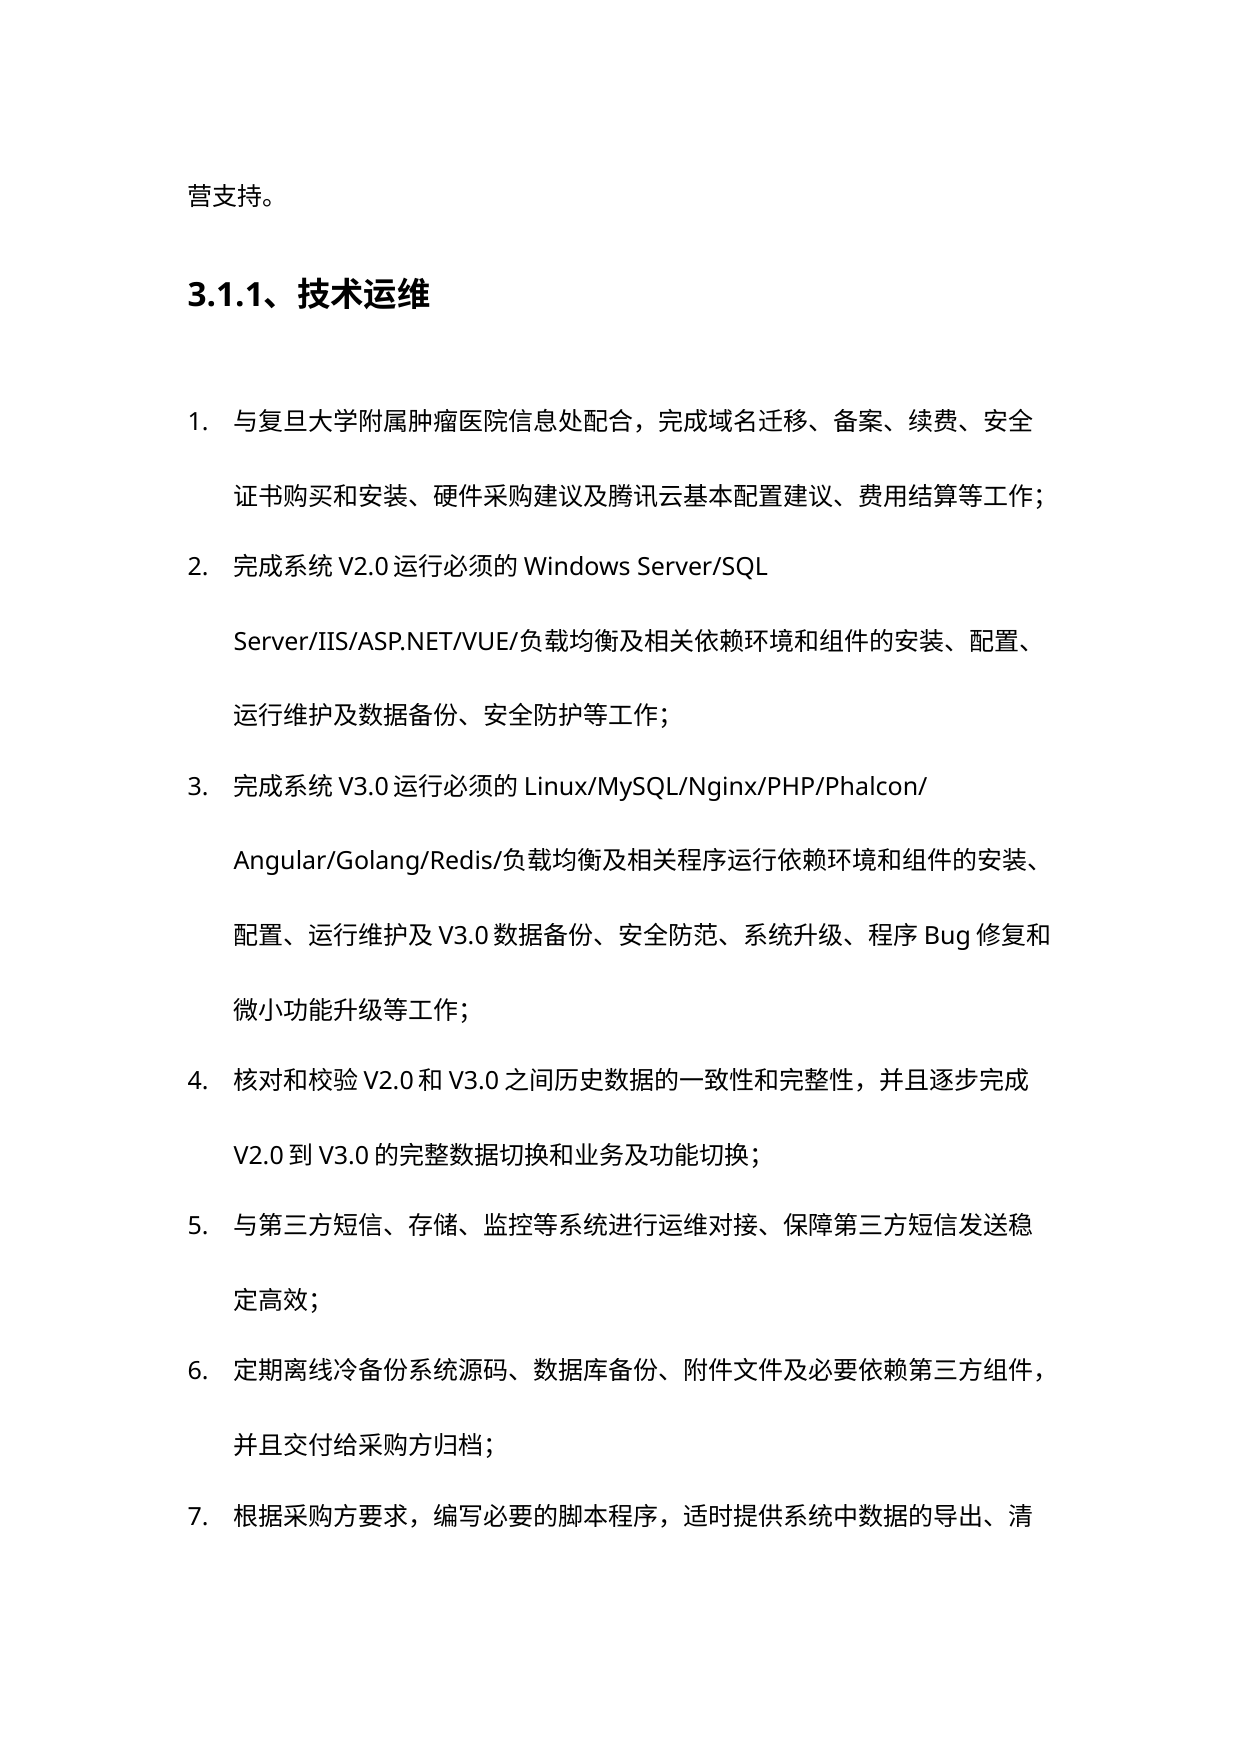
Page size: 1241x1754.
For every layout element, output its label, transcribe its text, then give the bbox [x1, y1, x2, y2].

list 核对和校验V2.0和V3.0之间历史数据的一致性和完整性，并且逐步完成V2.0到V3.0的完整数据切换和业务及功能切换； [187, 1046, 1053, 1186]
subtitle 3.1.1、技术运维 [187, 259, 1053, 324]
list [187, 1482, 1053, 1547]
list 完成系统V3.0运行必须的Linux/MySQL/Nginx/PHP/Phalcon/ Angular/Golang/Redis/负载均衡及相关程序运行依赖环境和组件的安装、配置、运行维护及V3.0数据备份、安全防范、系统升级、程序Bug修复和微小功能升级等工作； [187, 752, 1053, 1041]
list 完成系统V2.0运行必须的Windows Server/SQL Server/IIS/ASP.NET/VUE/负载均衡及相关依赖环境和组件的安装、配置、运行维护及数据备份、安全防护等工作； [187, 532, 1053, 746]
list 定期离线冷备份系统源码、数据库备份、附件文件及必要依赖第三方组件，并且交付给采购方归档； [187, 1336, 1053, 1476]
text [187, 162, 1053, 227]
list 与第三方短信、存储、监控等系统进行运维对接、保障第三方短信发送稳定高效； [187, 1191, 1053, 1331]
list 与复旦大学附属肿瘤医院信息处配合，完成域名迁移、备案、续费、安全证书购买和安装、硬件采购建议及腾讯云基本配置建议、费用结算等工作； [187, 387, 1053, 527]
